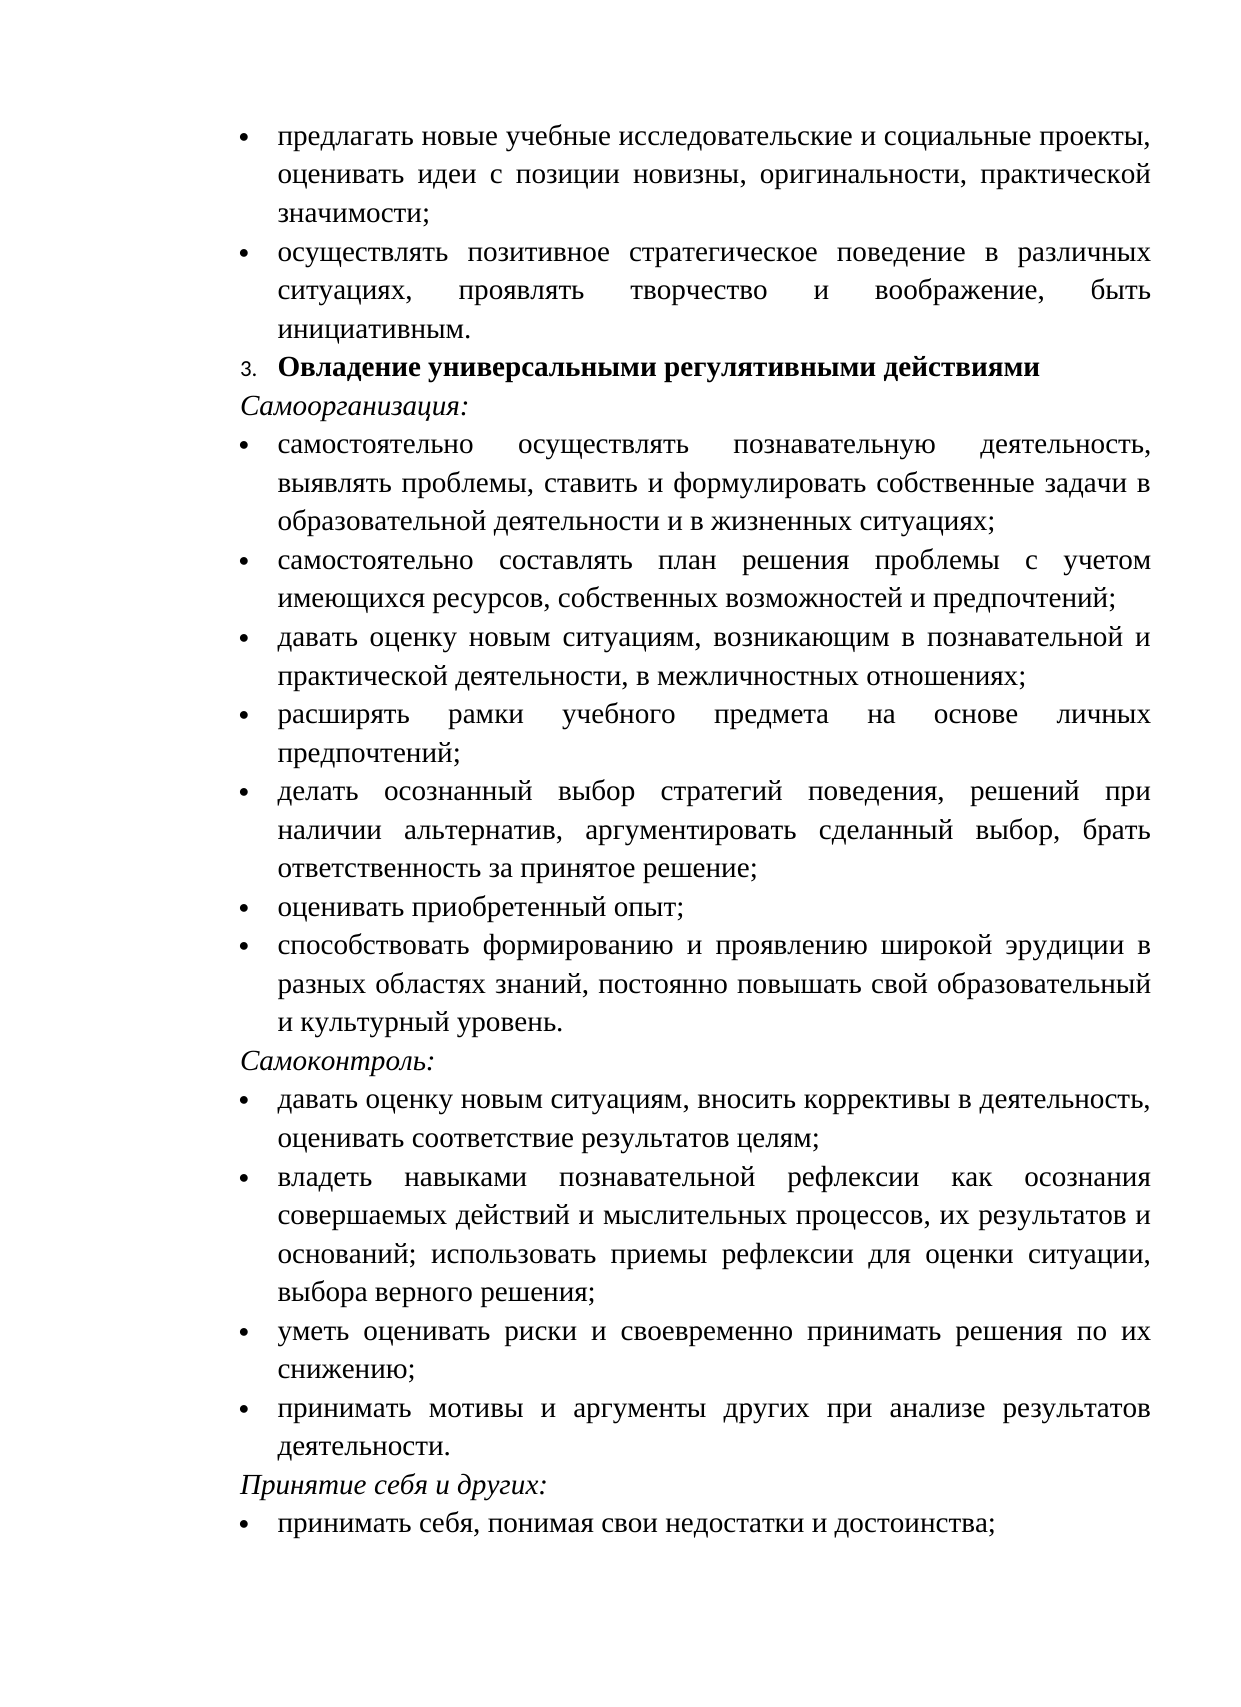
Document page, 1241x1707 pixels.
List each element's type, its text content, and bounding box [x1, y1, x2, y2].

list Овладение универсальными регулятивными действиями [240, 349, 1152, 383]
list давать оценку новым ситуациям, вносить коррективы в деятельность, оценивать соответствие результатов целям; [240, 1082, 1152, 1154]
list предлагать новые учебные исследовательские и социальные проекты, оценивать идеи с позиции новизны, оригинальности, практической значимости; [240, 118, 1152, 229]
text Принятие себя и других: [177, 1467, 1152, 1501]
list оценивать приобретенный опыт; [240, 889, 1152, 922]
list способствовать формированию и проявлению широкой эрудиции в разных областях знаний, постоянно повышать свой образовательный и культурный уровень. [240, 927, 1152, 1038]
list расширять рамки учебного предмета на основе личных предпочтений; [240, 696, 1152, 768]
list принимать мотивы и аргументы других при анализе результатов деятельности. [240, 1390, 1152, 1462]
list осуществлять позитивное стратегическое поведение в различных ситуациях, проявлять творчество и воображение, быть инициативным. [240, 234, 1152, 344]
list уметь оценивать риски и своевременно принимать решения по их снижению; [240, 1313, 1152, 1385]
list принимать себя, понимая свои недостатки и достоинства; [240, 1506, 1152, 1539]
text Самоорганизация: [177, 388, 1152, 421]
list самостоятельно осуществлять познавательную деятельность, выявлять проблемы, ставить и формулировать собственные задачи в образовательной деятельности и в жизненных ситуациях; [240, 426, 1152, 537]
list самостоятельно составлять план решения проблемы с учетом имеющихся ресурсов, собственных возможностей и предпочтений; [240, 542, 1152, 614]
text Самоконтроль: [177, 1043, 1152, 1077]
list делать осознанный выбор стратегий поведения, решений при наличии альтернатив, аргументировать сделанный выбор, брать ответственность за принятое решение; [240, 773, 1152, 884]
list давать оценку новым ситуациям, возникающим в познавательной и практической деятельности, в межличностных отношениях; [240, 619, 1152, 691]
list владеть навыками познавательной рефлексии как осознания совершаемых действий и мыслительных процессов, их результатов и оснований; использовать приемы рефлексии для оценки ситуации, выбора верного решения; [240, 1159, 1152, 1308]
